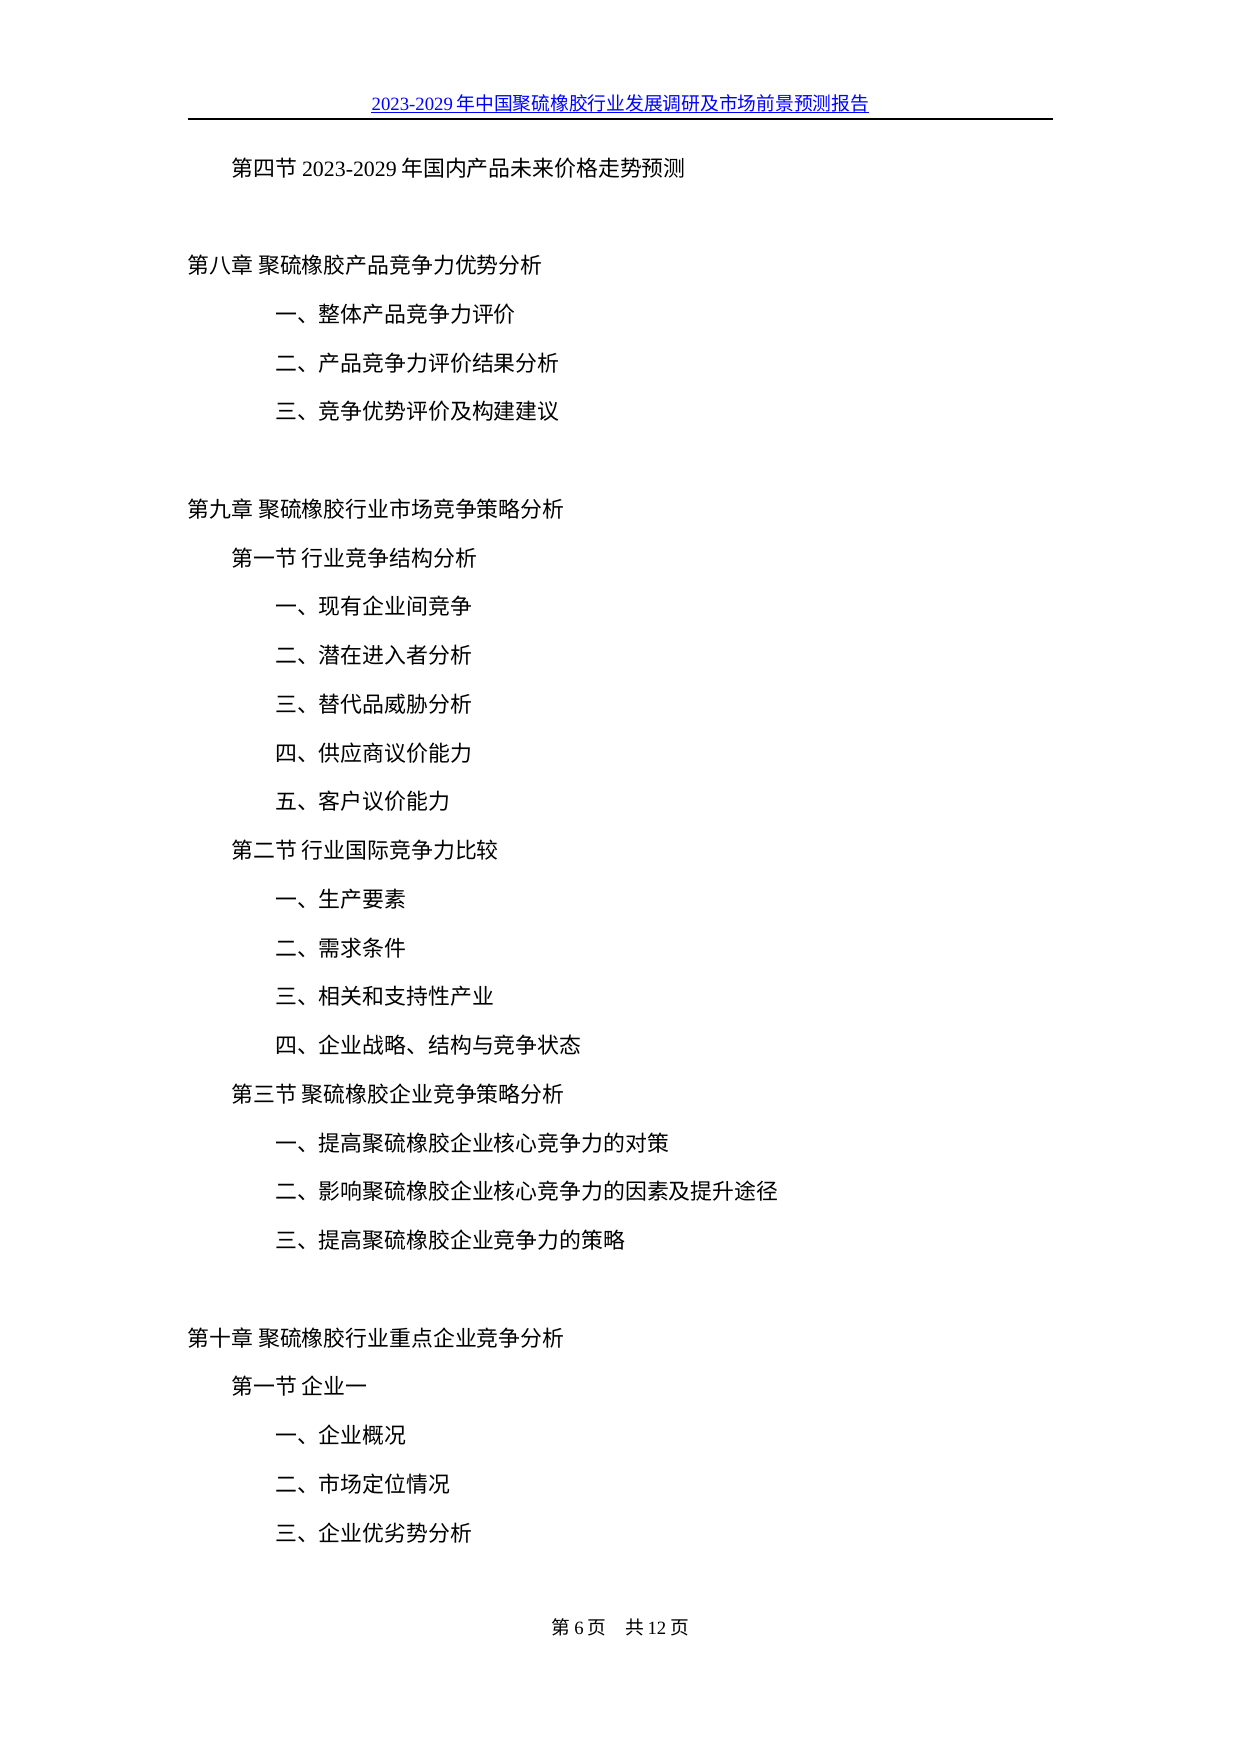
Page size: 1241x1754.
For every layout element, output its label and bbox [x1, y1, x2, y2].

text [187, 150, 1053, 1548]
